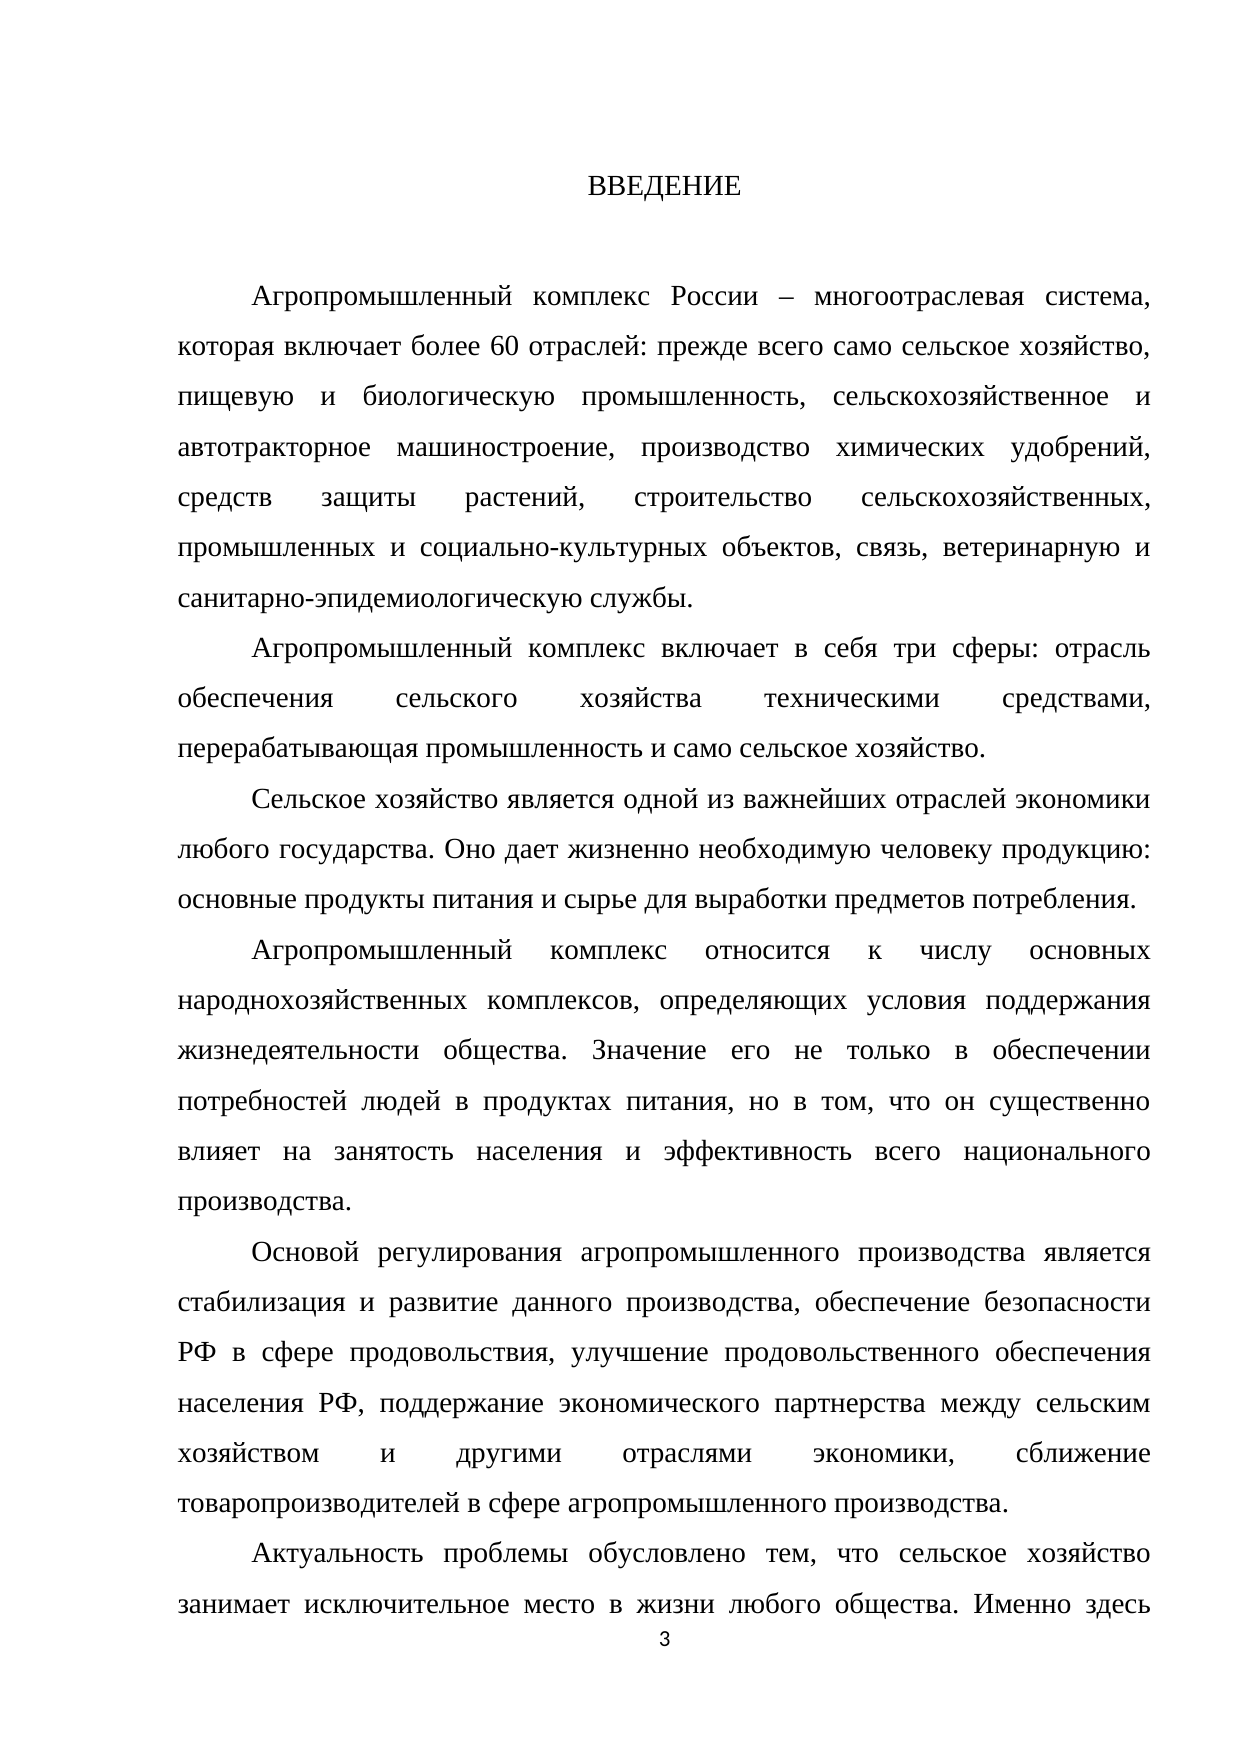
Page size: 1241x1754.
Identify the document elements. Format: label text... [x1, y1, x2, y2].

text Основой регулирования агропромышленного производства является стабилизация и развитие данного производства, обеспечение безопасности РФ в сфере продовольствия, улучшение продовольственного обеспечения населения РФ, поддержание экономического партнерства между сельским хозяйством и другими отраслями экономики, сближение товаропроизводителей в сфере агропромышленного производства. [177, 1234, 1152, 1519]
text Агропромышленный комплекс России – многоотраслевая система, которая включает более 60 отраслей: прежде всего само сельское хозяйство, пищевую и биологическую промышленность, сельскохозяйственное и автотракторное машиностроение, производство химических удобрений, средств защиты растений, строительство сельскохозяйственных, промышленных и социально-культурных объектов, связь, ветеринарную и санитарно-эпидемиологическую службы. [177, 278, 1152, 613]
subtitle ВВЕДЕНИЕ [177, 168, 1152, 202]
text Агропромышленный комплекс относится к числу основных народнохозяйственных комплексов, определяющих условия поддержания жизнедеятельности общества. Значение его не только в обеспечении потребностей людей в продуктах питания, но в том, что он существенно влияет на занятость населения и эффективность всего национального производства. [177, 932, 1152, 1217]
text Сельское хозяйство является одной из важнейших отраслей экономики любого государства. Оно дает жизненно необходимую человеку продукцию: основные продукты питания и сырье для выработки предметов потребления. [177, 781, 1152, 915]
text Агропромышленный комплекс включает в себя три сферы: отрасль обеспечения сельского хозяйства техническими средствами, перерабатывающая промышленность и само сельское хозяйство. [177, 630, 1152, 764]
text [177, 1536, 1152, 1619]
